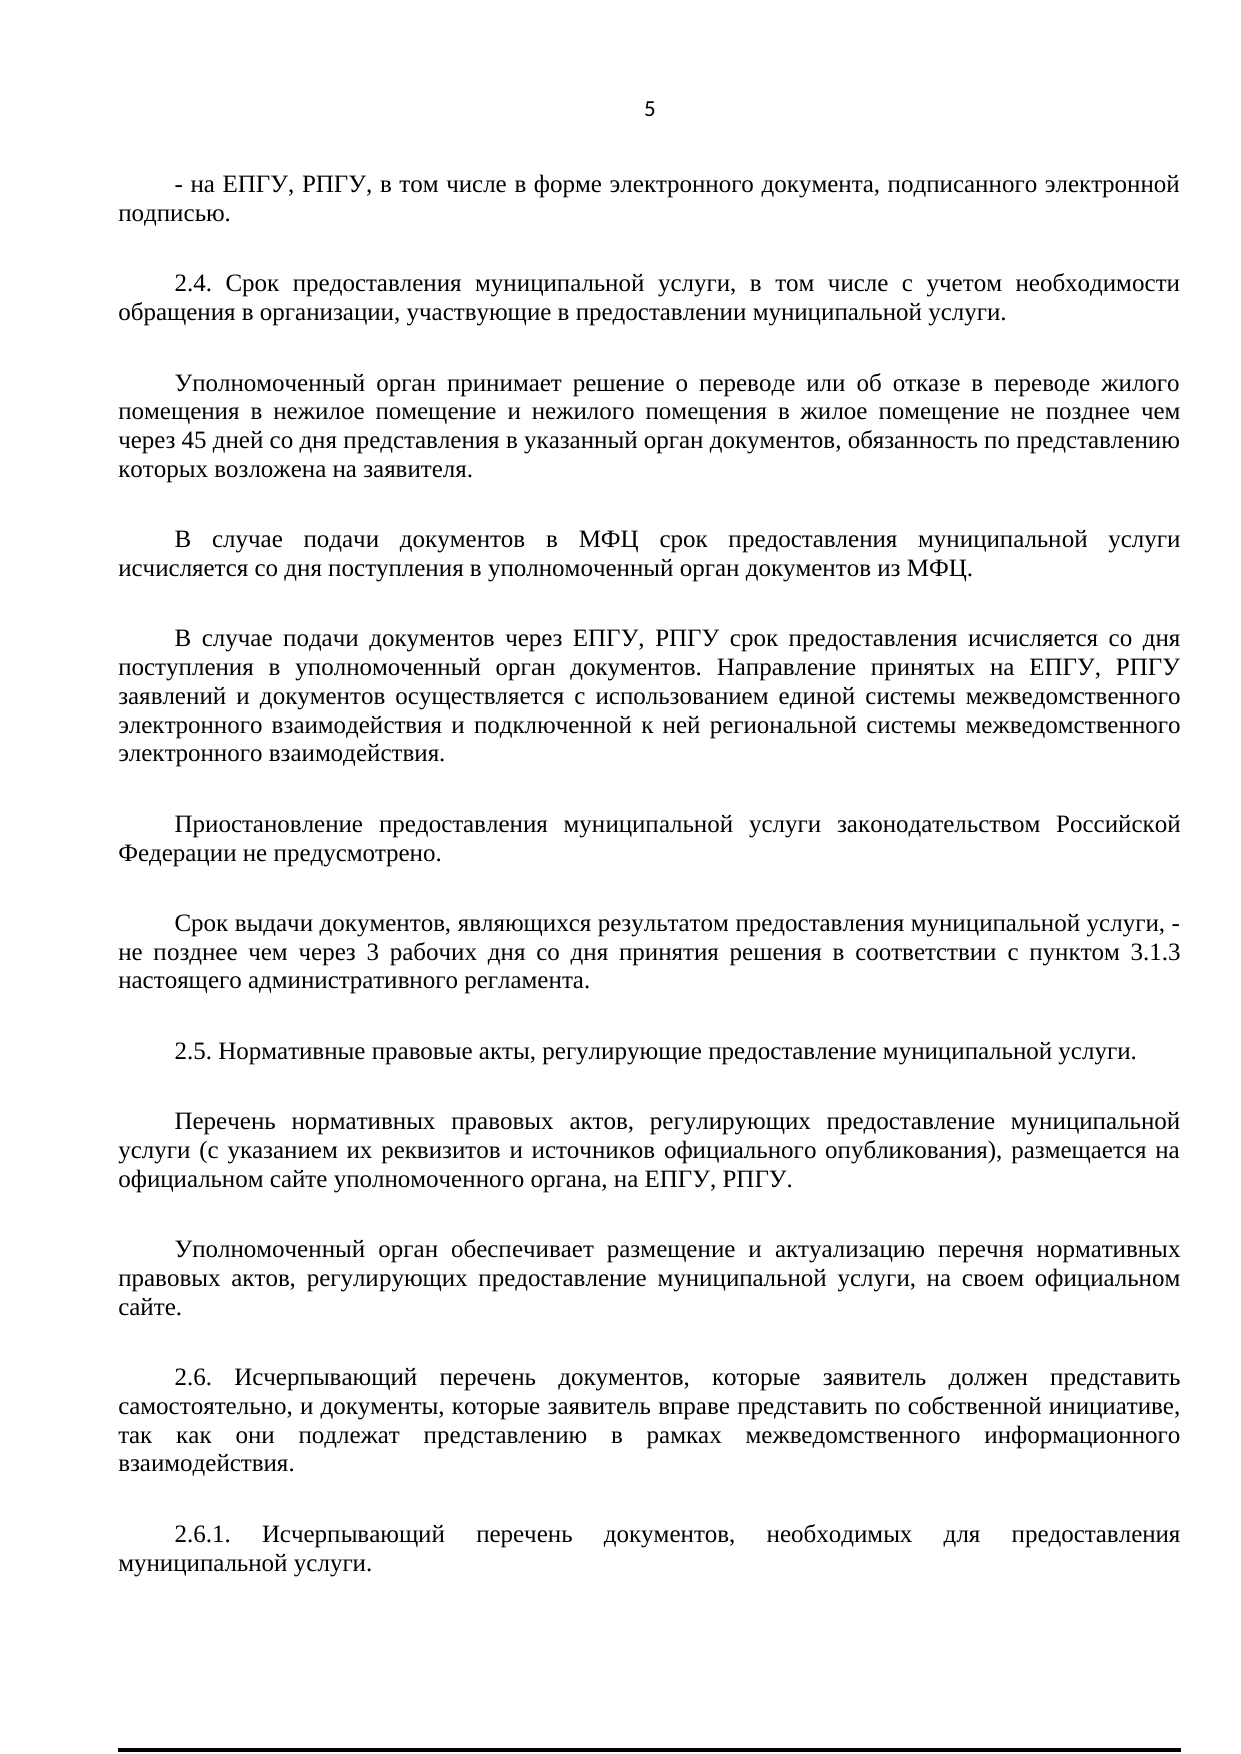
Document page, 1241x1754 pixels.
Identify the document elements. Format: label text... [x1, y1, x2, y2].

text Срок выдачи документов, являющихся результатом предоставления муниципальной услуги, - не позднее чем через 3 рабочих дня со дня принятия решения в соответствии с пунктом 3.1.3 настоящего административного регламента. [118, 908, 1181, 994]
text 2.6.1. Исчерпывающий перечень документов, необходимых для предоставления муниципальной услуги. [118, 1519, 1181, 1576]
text Уполномоченный орган обеспечивает размещение и актуализацию перечня нормативных правовых актов, регулирующих предоставление муниципальной услуги, на своем официальном сайте. [118, 1234, 1181, 1321]
text 2.4. Срок предоставления муниципальной услуги, в том числе с учетом необходимости обращения в организации, участвующие в предоставлении муниципальной услуги. [118, 268, 1181, 326]
text Приостановление предоставления муниципальной услуги законодательством Российской Федерации не предусмотрено. [118, 809, 1181, 866]
text В случае подачи документов через ЕПГУ, РПГУ срок предоставления исчисляется со дня поступления в уполномоченный орган документов. Направление принятых на ЕПГУ, РПГУ заявлений и документов осуществляется с использованием единой системы межведомственного электронного взаимодействия и подключенной к ней региональной системы межведомственного электронного взаимодействия. [118, 623, 1181, 767]
text - на ЕПГУ, РПГУ, в том числе в форме электронного документа, подписанного электронной подписью. [118, 169, 1181, 227]
text Уполномоченный орган принимает решение о переводе или об отказе в переводе жилого помещения в нежилое помещение и нежилого помещения в жилое помещение не позднее чем через 45 дней со дня представления в указанный орган документов, обязанность по представлению которых возложена на заявителя. [118, 368, 1181, 483]
text 2.5. Нормативные правовые акты, регулирующие предоставление муниципальной услуги. [118, 1036, 1181, 1065]
text Перечень нормативных правовых актов, регулирующих предоставление муниципальной услуги (с указанием их реквизитов и источников официального опубликования), размещается на официальном сайте уполномоченного органа, на ЕПГУ, РПГУ. [118, 1106, 1181, 1193]
text В случае подачи документов в МФЦ срок предоставления муниципальной услуги исчисляется со дня поступления в уполномоченный орган документов из МФЦ. [118, 524, 1181, 582]
text 2.6. Исчерпывающий перечень документов, которые заявитель должен представить самостоятельно, и документы, которые заявитель вправе представить по собственной инициативе, так как они подлежат представлению в рамках межведомственного информационного взаимодействия. [118, 1362, 1181, 1477]
